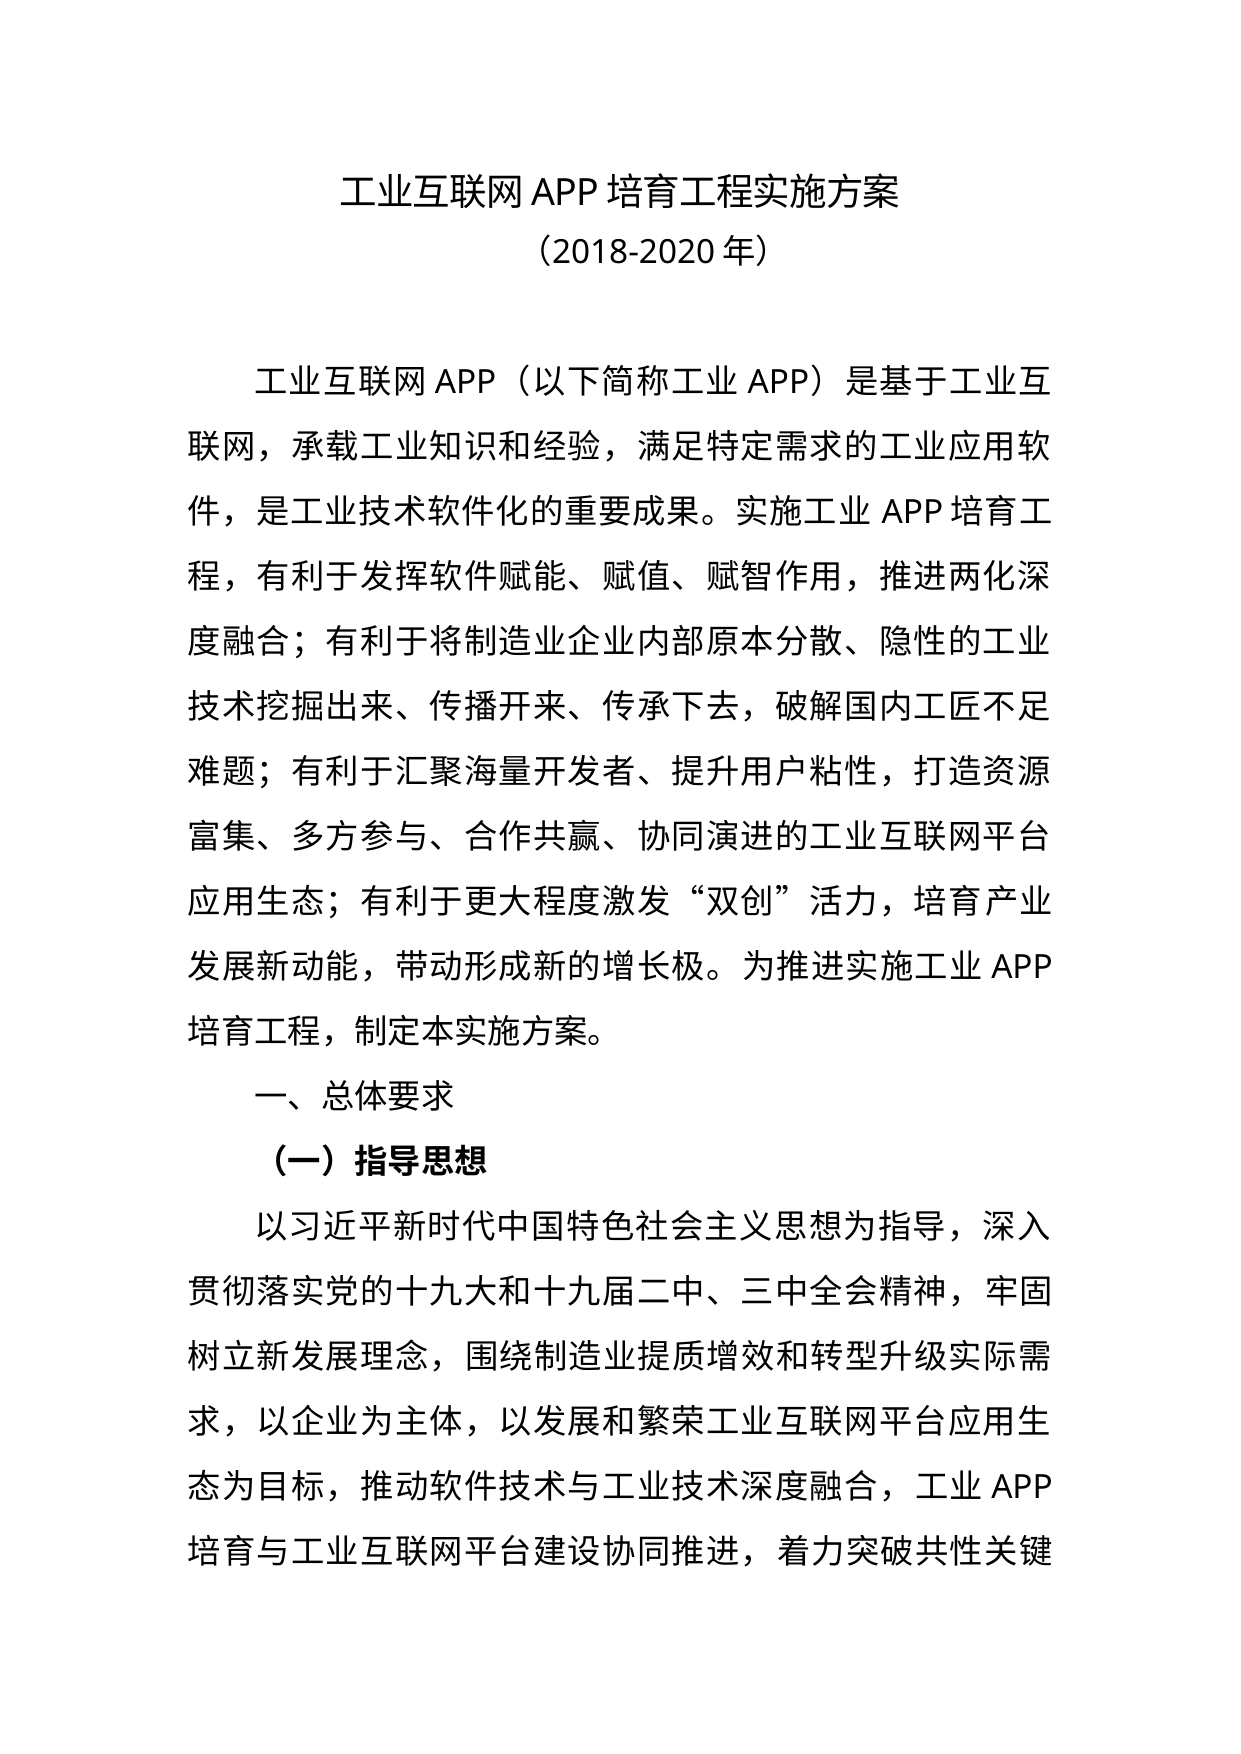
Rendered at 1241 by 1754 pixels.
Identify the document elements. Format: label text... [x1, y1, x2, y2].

text 工业互联网APP（以下简称工业APP）是基于工业互联网，承载工业知识和经验，满足特定需求的工业应用软件，是工业技术软件化的重要成果。实施工业APP培育工程，有利于发挥软件赋能、赋值、赋智作用，推进两化深度融合；有利于将制造业企业内部原本分散、隐性的工业技术挖掘出来、传播开来、传承下去，破解国内工匠不足难题；有利于汇聚海量开发者、提升用户粘性，打造资源富集、多方参与、合作共赢、协同演进的工业互联网平台应用生态；有利于更大程度激发“双创”活力，培育产业发展新动能，带动形成新的增长极。为推进实施工业APP培育工程，制定本实施方案。 [187, 346, 1053, 1061]
text 一、总体要求 [187, 1061, 1053, 1126]
text （2018-2020年） [187, 216, 1053, 281]
text （一）指导思想 [187, 1126, 1053, 1191]
text 工业互联网APP培育工程实施方案 [187, 162, 1053, 216]
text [187, 1191, 1053, 1581]
